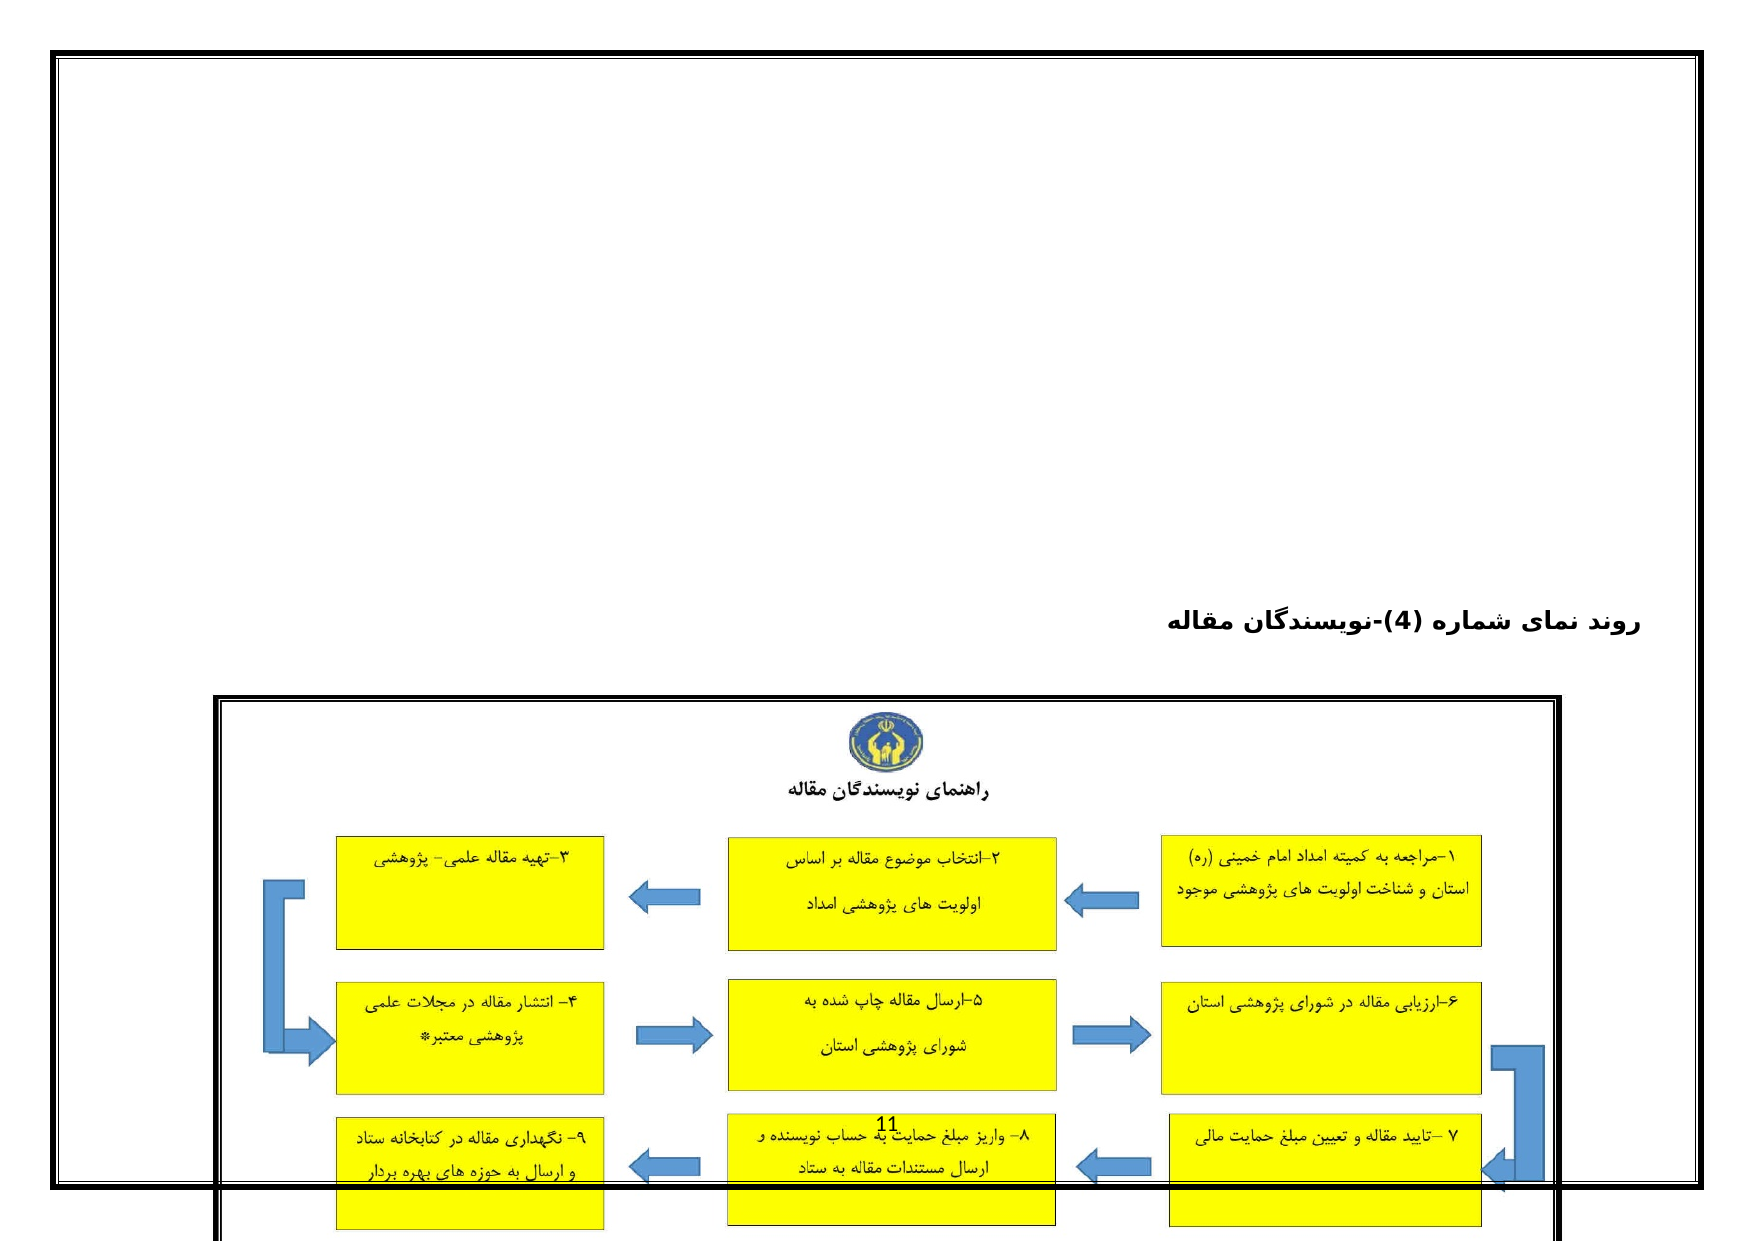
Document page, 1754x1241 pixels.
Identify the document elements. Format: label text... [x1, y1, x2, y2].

picture [172, 657, 1601, 1181]
picture [172, 1190, 1601, 1241]
text روند نمای شماره (4)-نویسندگان مقاله [131, 607, 1641, 636]
